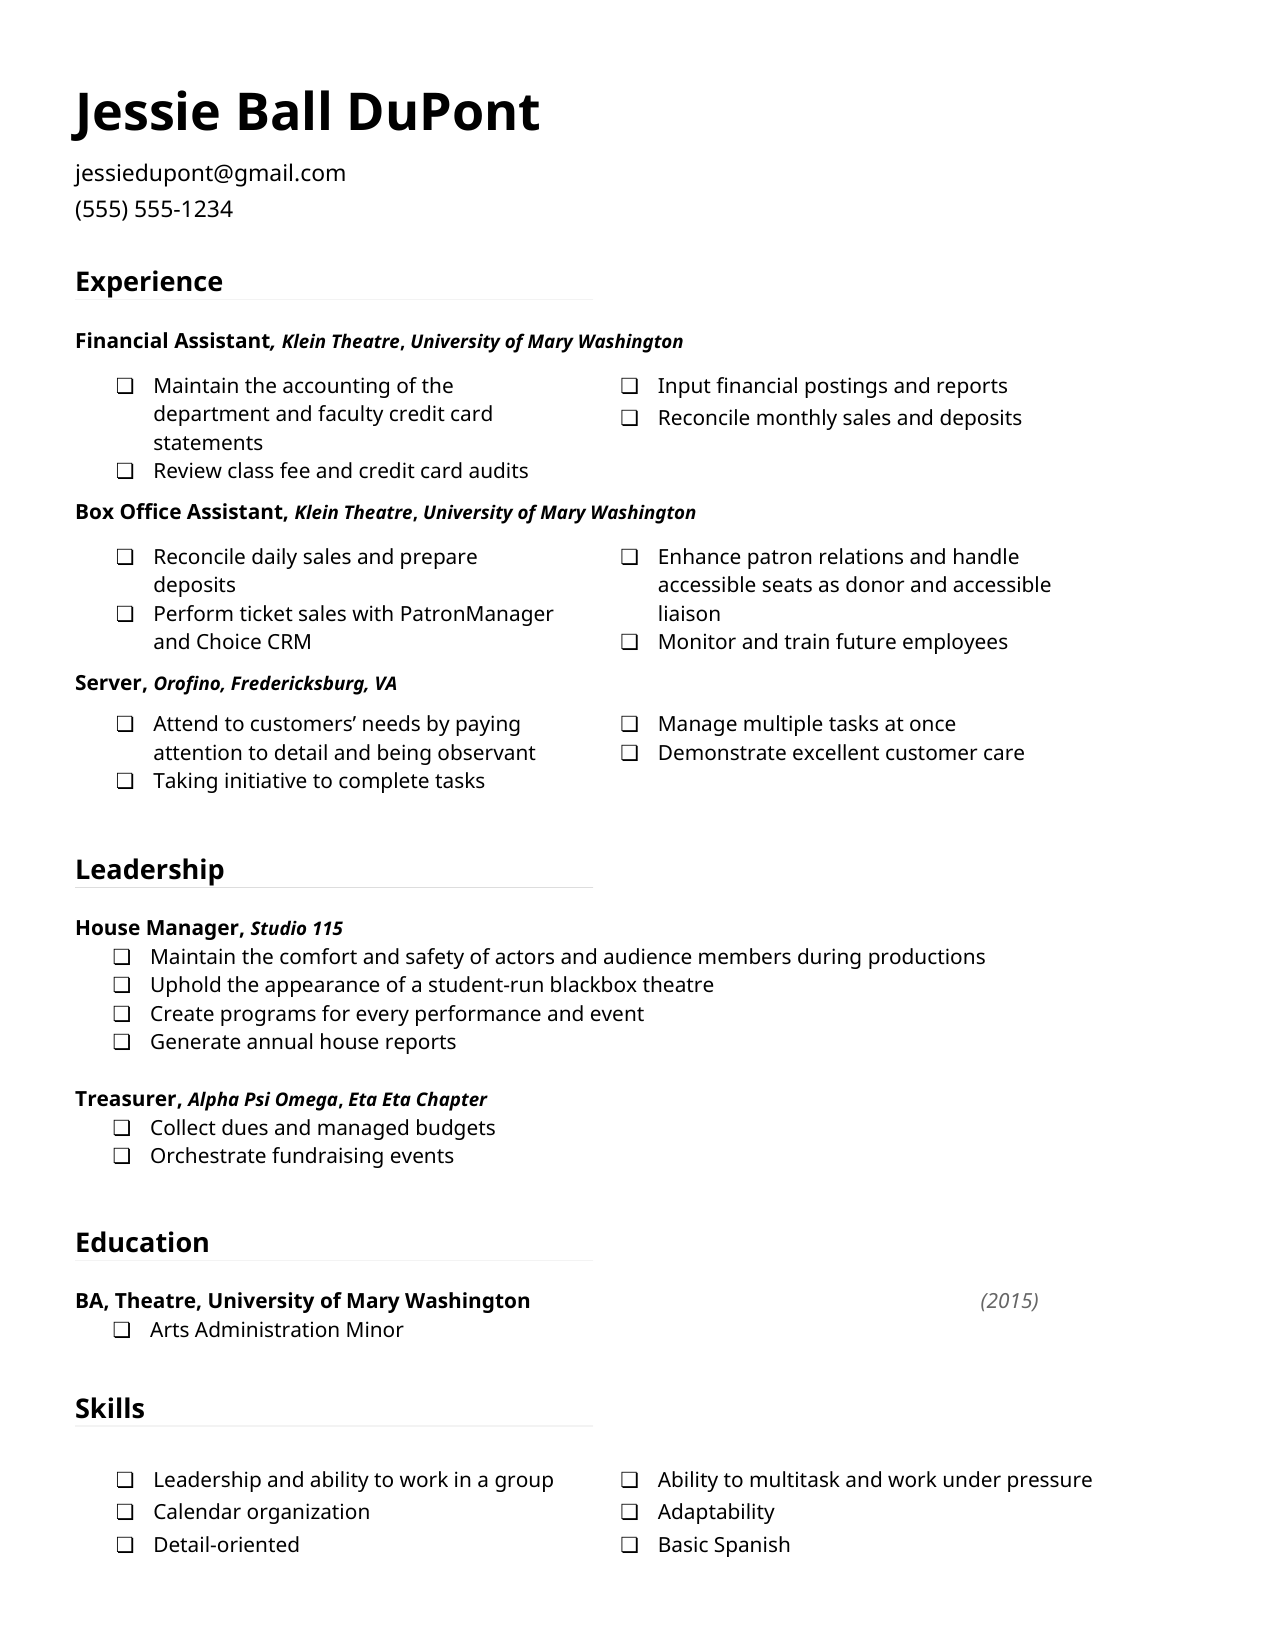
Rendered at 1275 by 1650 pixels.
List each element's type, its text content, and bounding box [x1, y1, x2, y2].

list Uphold the appearance of a student-run blackbox theatre [112, 970, 1200, 999]
table_header Attend to customers’ needs by paying attention to detail and being observant Taking initiative to complete tasks [69, 699, 571, 820]
table_header Ability to multitask and work under pressure Adaptability Basic Spanish [573, 1454, 1110, 1573]
text Skills [75, 1389, 1200, 1426]
text Jessie Ball DuPont [75, 75, 1200, 146]
text House Manager, Studio 115 [75, 913, 1200, 942]
text Box Office Assistant, Klein Theatre, University of Mary Washington [75, 497, 1200, 526]
table_header Manage multiple tasks at once Demonstrate excellent customer care [573, 699, 1110, 820]
text Financial Assistant, Klein Theatre, University of Mary Washington [75, 326, 1191, 354]
list Arts Administration Minor [112, 1315, 1200, 1343]
list Collect dues and managed budgets [112, 1113, 1200, 1141]
text Treasurer, Alpha Psi Omega, Eta Eta Chapter [75, 1084, 1200, 1113]
table_header Reconcile daily sales and prepare deposits Perform ticket sales with PatronManager and Choice CRM [69, 532, 571, 666]
list Generate annual house reports [112, 1027, 1200, 1056]
table_header Input financial postings and reports Reconcile monthly sales and deposits [573, 360, 1110, 495]
list Orchestrate fundraising events [112, 1141, 1200, 1169]
table_header Leadership and ability to work in a group Calendar organization Detail-oriented [69, 1454, 571, 1573]
list Create programs for every performance and event [112, 999, 1200, 1027]
text BA, Theatre, University of Mary Washington (2015) [75, 1287, 1200, 1315]
text Server, Orofino, Fredericksburg, VA [75, 668, 1200, 697]
table_header Maintain the accounting of the department and faculty credit card statements Review class fee and credit card audits [69, 360, 571, 495]
text Education [75, 1223, 1200, 1260]
text Experience [75, 262, 1200, 299]
text jessiedupont@gmail.com [75, 157, 1200, 188]
table_header Enhance patron relations and handle accessible seats as donor and accessible liaison Monitor and train future employees [573, 532, 1110, 666]
text (555) 555-1234 [75, 192, 1200, 224]
list Maintain the comfort and safety of actors and audience members during productions [112, 942, 1200, 970]
text Leadership [75, 850, 1200, 887]
